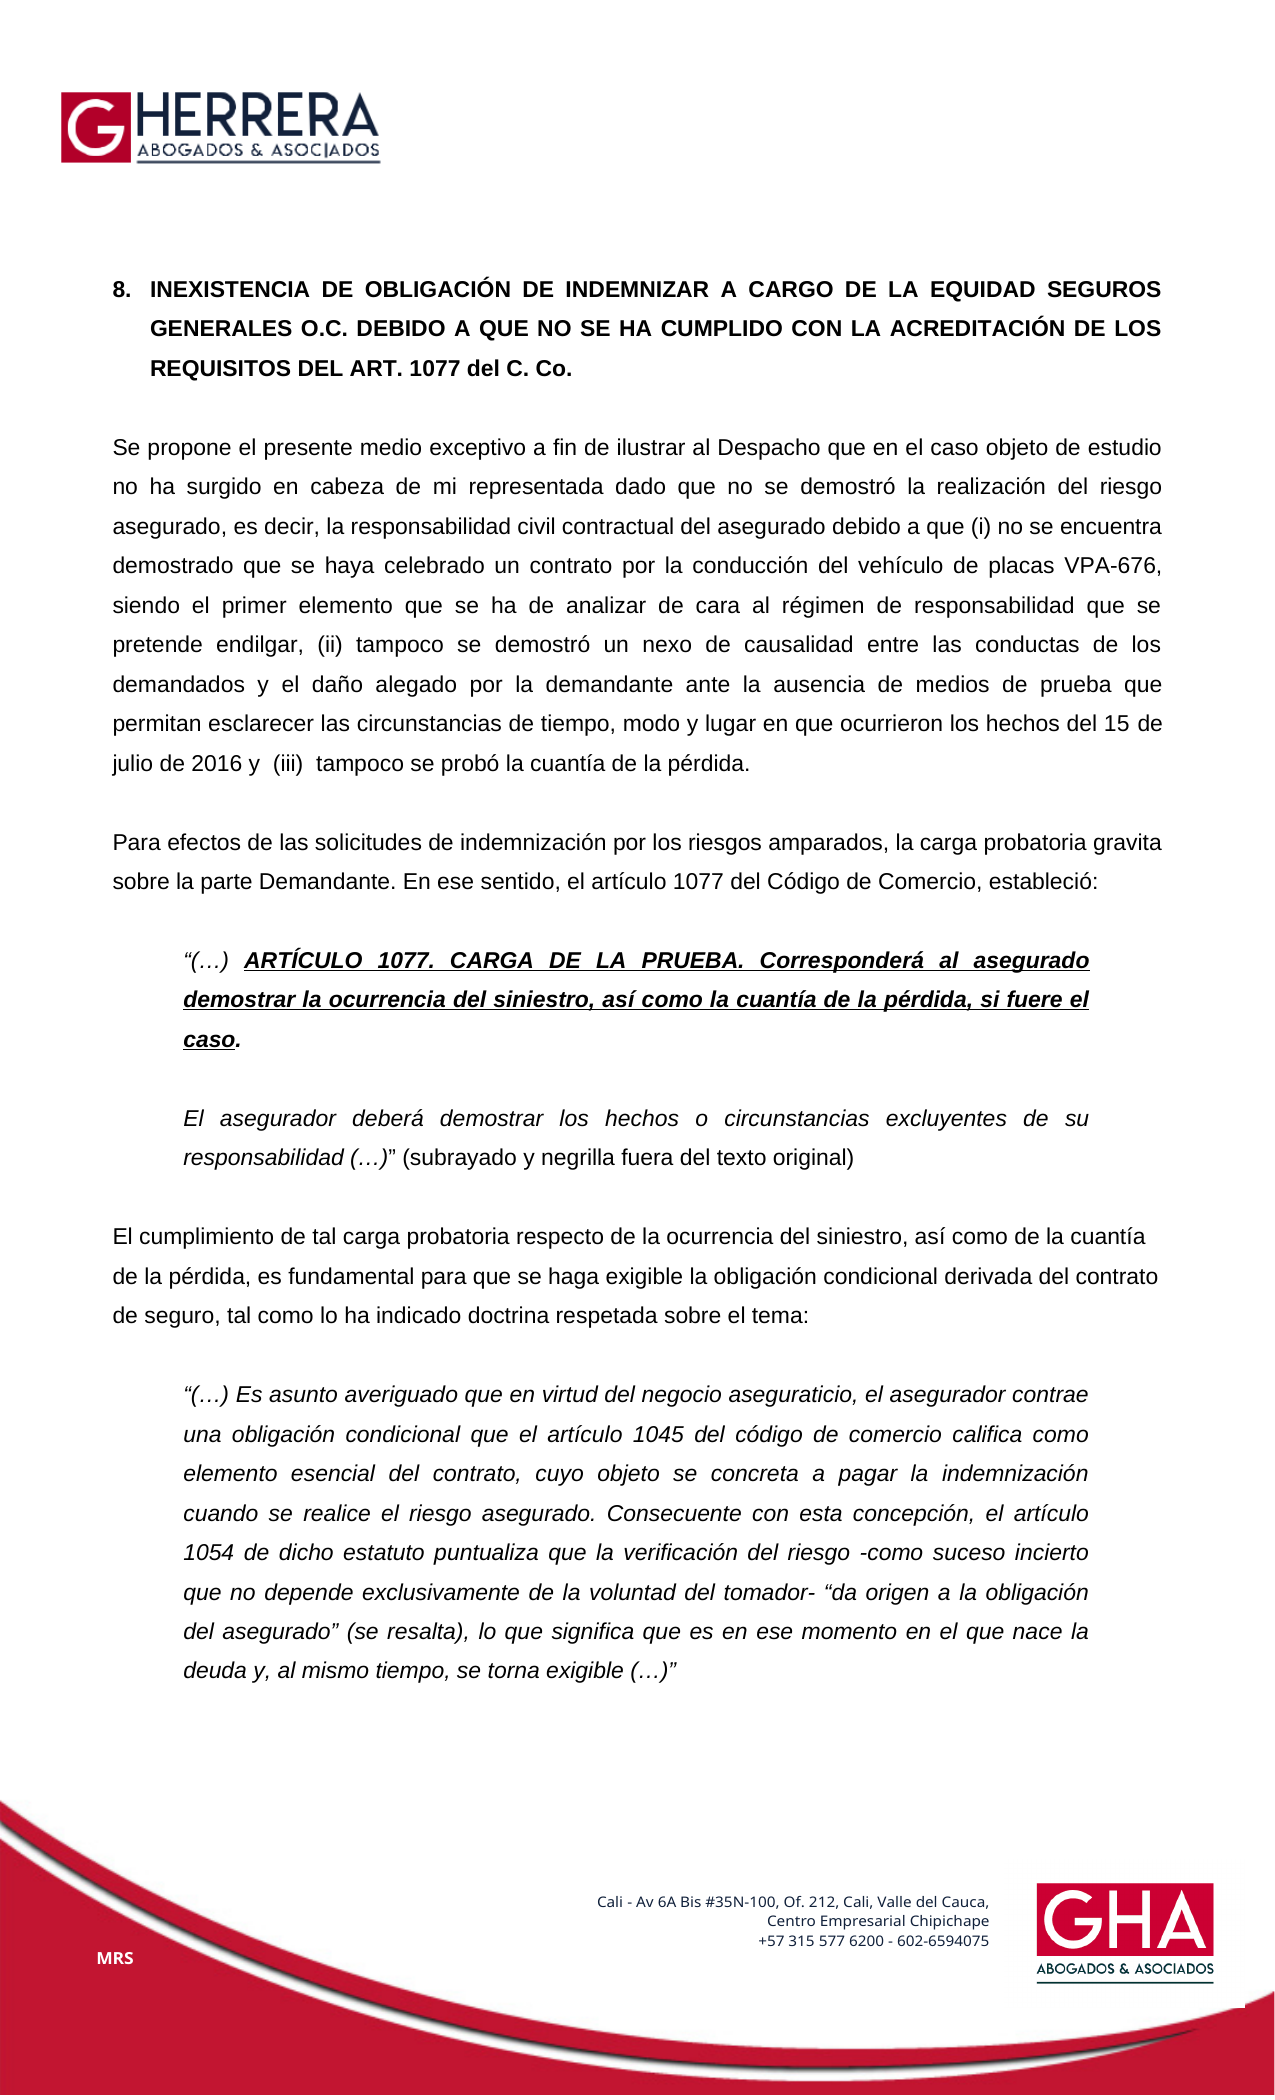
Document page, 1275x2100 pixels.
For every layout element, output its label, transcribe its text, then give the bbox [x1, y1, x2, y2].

text “(…) Es asunto averiguado que en virtud del negocio aseguraticio, el asegurador contrae una obligación condicional que el artículo 1045 del código de comercio califica como elemento esencial del contrato, cuyo objeto se concreta a pagar la indemnización cuando se realice el riesgo asegurado. Consecuente con esta concepción, el artículo 1054 de dicho estatuto puntualiza que la verificación del riesgo -como suceso incierto que no depende exclusivamente de la voluntad del tomador- “da origen a la obligación del asegurado” (se resalta), lo que significa que es en ese momento en el que nace la deuda y, al mismo tiempo, se torna exigible (…)” [183, 1381, 1092, 1684]
text “(…) ARTÍCULO 1077. CARGA DE LA PRUEBA. Corresponderá al asegurado demostrar la ocurrencia del siniestro, así como la cuantía de la pérdida, si fuere el caso. [183, 947, 1092, 1052]
text INEXISTENCIA DE OBLIGACIÓN DE INDEMNIZAR A CARGO DE LA EQUIDAD SEGUROS GENERALES O.C. DEBIDO A QUE NO SE HA CUMPLIDO CON LA ACREDITACIÓN DE LOS REQUISITOS DEL ART. 1077 del C. Co. [112, 276, 1163, 381]
text El asegurador deberá demostrar los hechos o circunstancias excluyentes de su responsabilidad (…)” (subrayado y negrilla fuera del texto original) [183, 1105, 1092, 1171]
text Para efectos de las solicitudes de indemnización por los riesgos amparados, la carga probatoria gravita sobre la parte Demandante. En ese sentido, el artículo 1077 del Código de Comercio, estableció: [112, 828, 1163, 894]
picture [58, 89, 382, 166]
picture [0, 1787, 1275, 2095]
text Se propone el presente medio exceptivo a fin de ilustrar al Despacho que en el caso objeto de estudio no ha surgido en cabeza de mi representada dado que no se demostró la realización del riesgo asegurado, es decir, la responsabilidad civil contractual del asegurado debido a que (i) no se encuentra demostrado que se haya celebrado un contrato por la conducción del vehículo de placas VPA-676, siendo el primer elemento que se ha de analizar de cara al régimen de responsabilidad que se pretende endilgar, (ii) tampoco se demostró un nexo de causalidad entre las conductas de los demandados y el daño alegado por la demandante ante la ausencia de medios de prueba que permitan esclarecer las circunstancias de tiempo, modo y lugar en que ocurrieron los hechos del 15 de julio de 2016 y (iii) tampoco se probó la cuantía de la pérdida. [112, 434, 1163, 776]
text El cumplimiento de tal carga probatoria respecto de la ocurrencia del siniestro, así como de la cuantía de la pérdida, es fundamental para que se haga exigible la obligación condicional derivada del contrato de seguro, tal como lo ha indicado doctrina respetada sobre el tema: [112, 1223, 1163, 1328]
